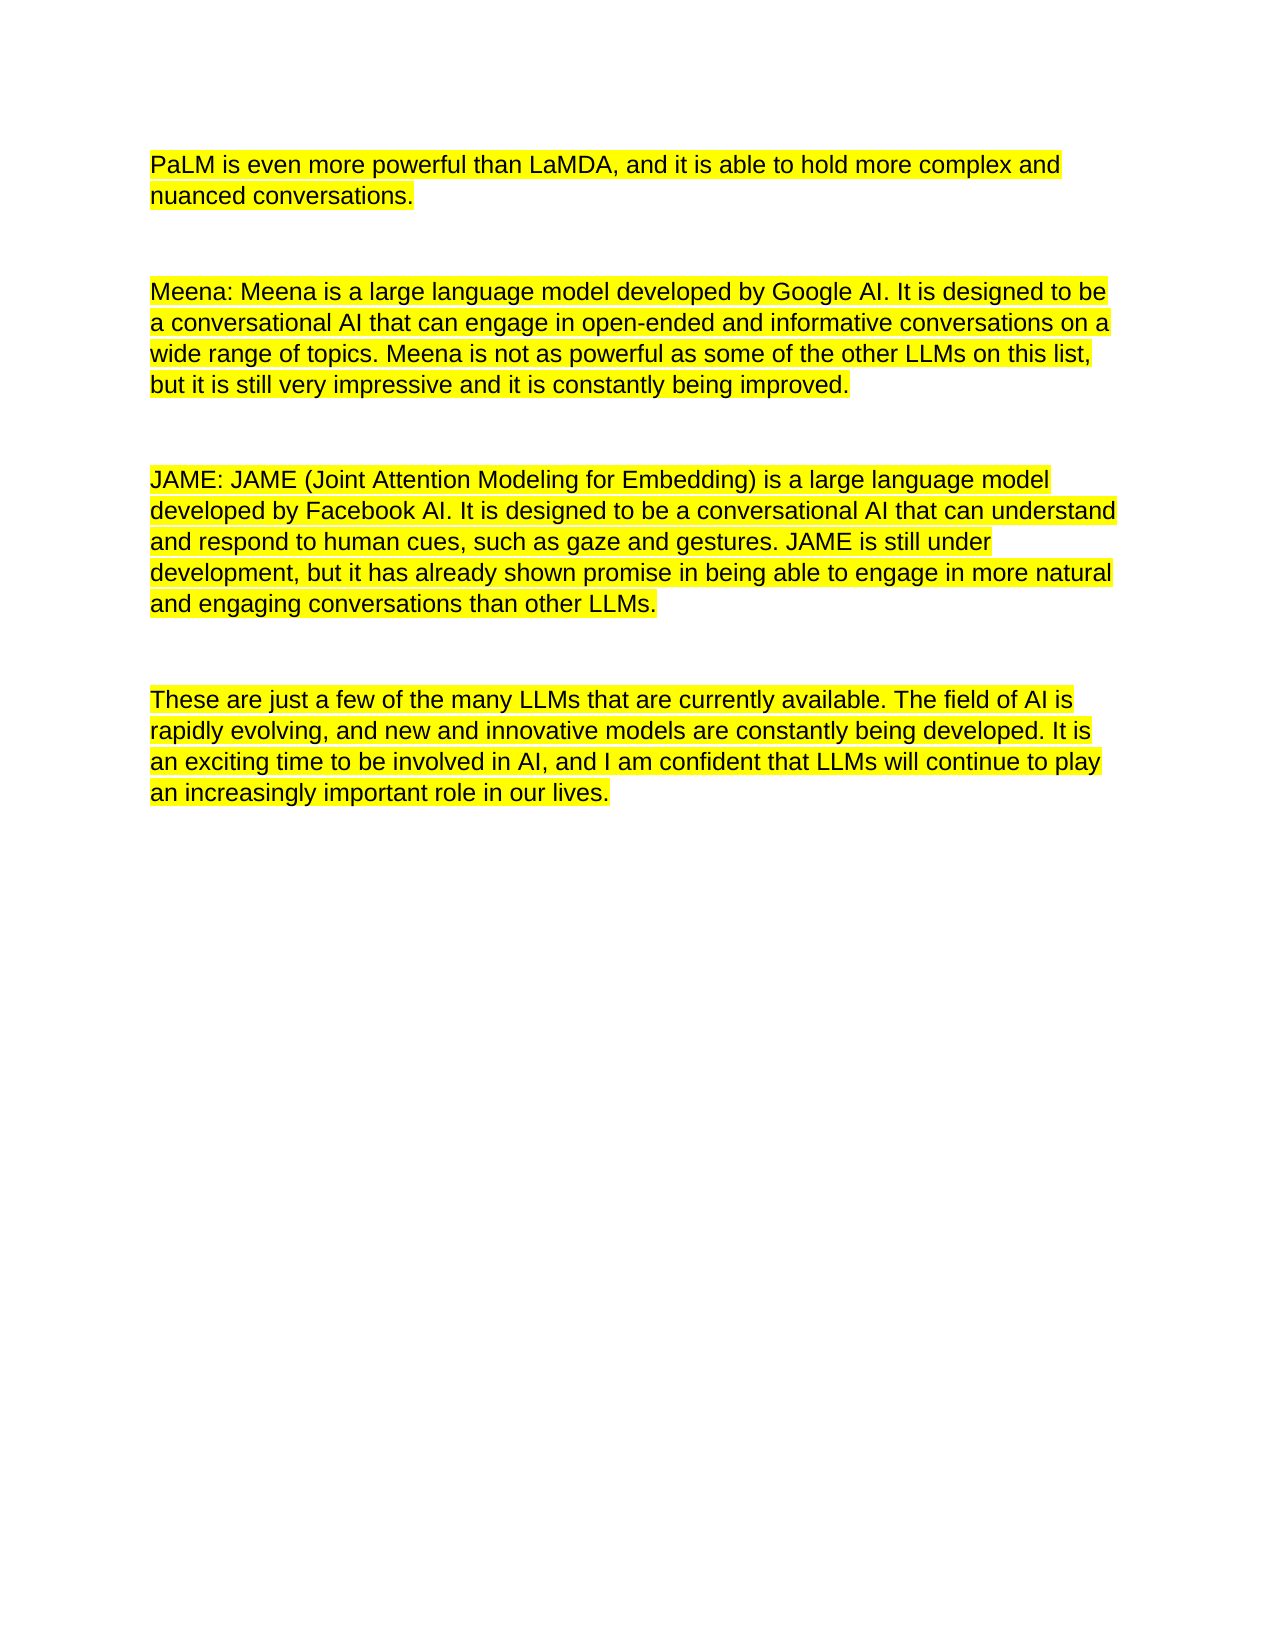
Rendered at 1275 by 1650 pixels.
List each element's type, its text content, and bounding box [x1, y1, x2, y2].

text JAME: JAME (Joint Attention Modeling for Embedding) is a large language model developed by Facebook AI. It is designed to be a conversational AI that can understand and respond to human cues, such as gaze and gestures. JAME is still under development, but it has already shown promise in being able to engage in more natural and engaging conversations than other LLMs. [150, 465, 1125, 618]
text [150, 150, 1125, 210]
text These are just a few of the many LLMs that are currently available. The field of AI is rapidly evolving, and new and innovative models are constantly being developed. It is an exciting time to be involved in AI, and I am confident that LLMs will continue to play an increasingly important role in our lives. [150, 684, 1125, 806]
text Meena: Meena is a large language model developed by Google AI. It is designed to be a conversational AI that can engage in open-ended and informative conversations on a wide range of topics. Meena is not as powerful as some of the other LLMs on this list, but it is still very impressive and it is constantly being improved. [150, 276, 1125, 398]
